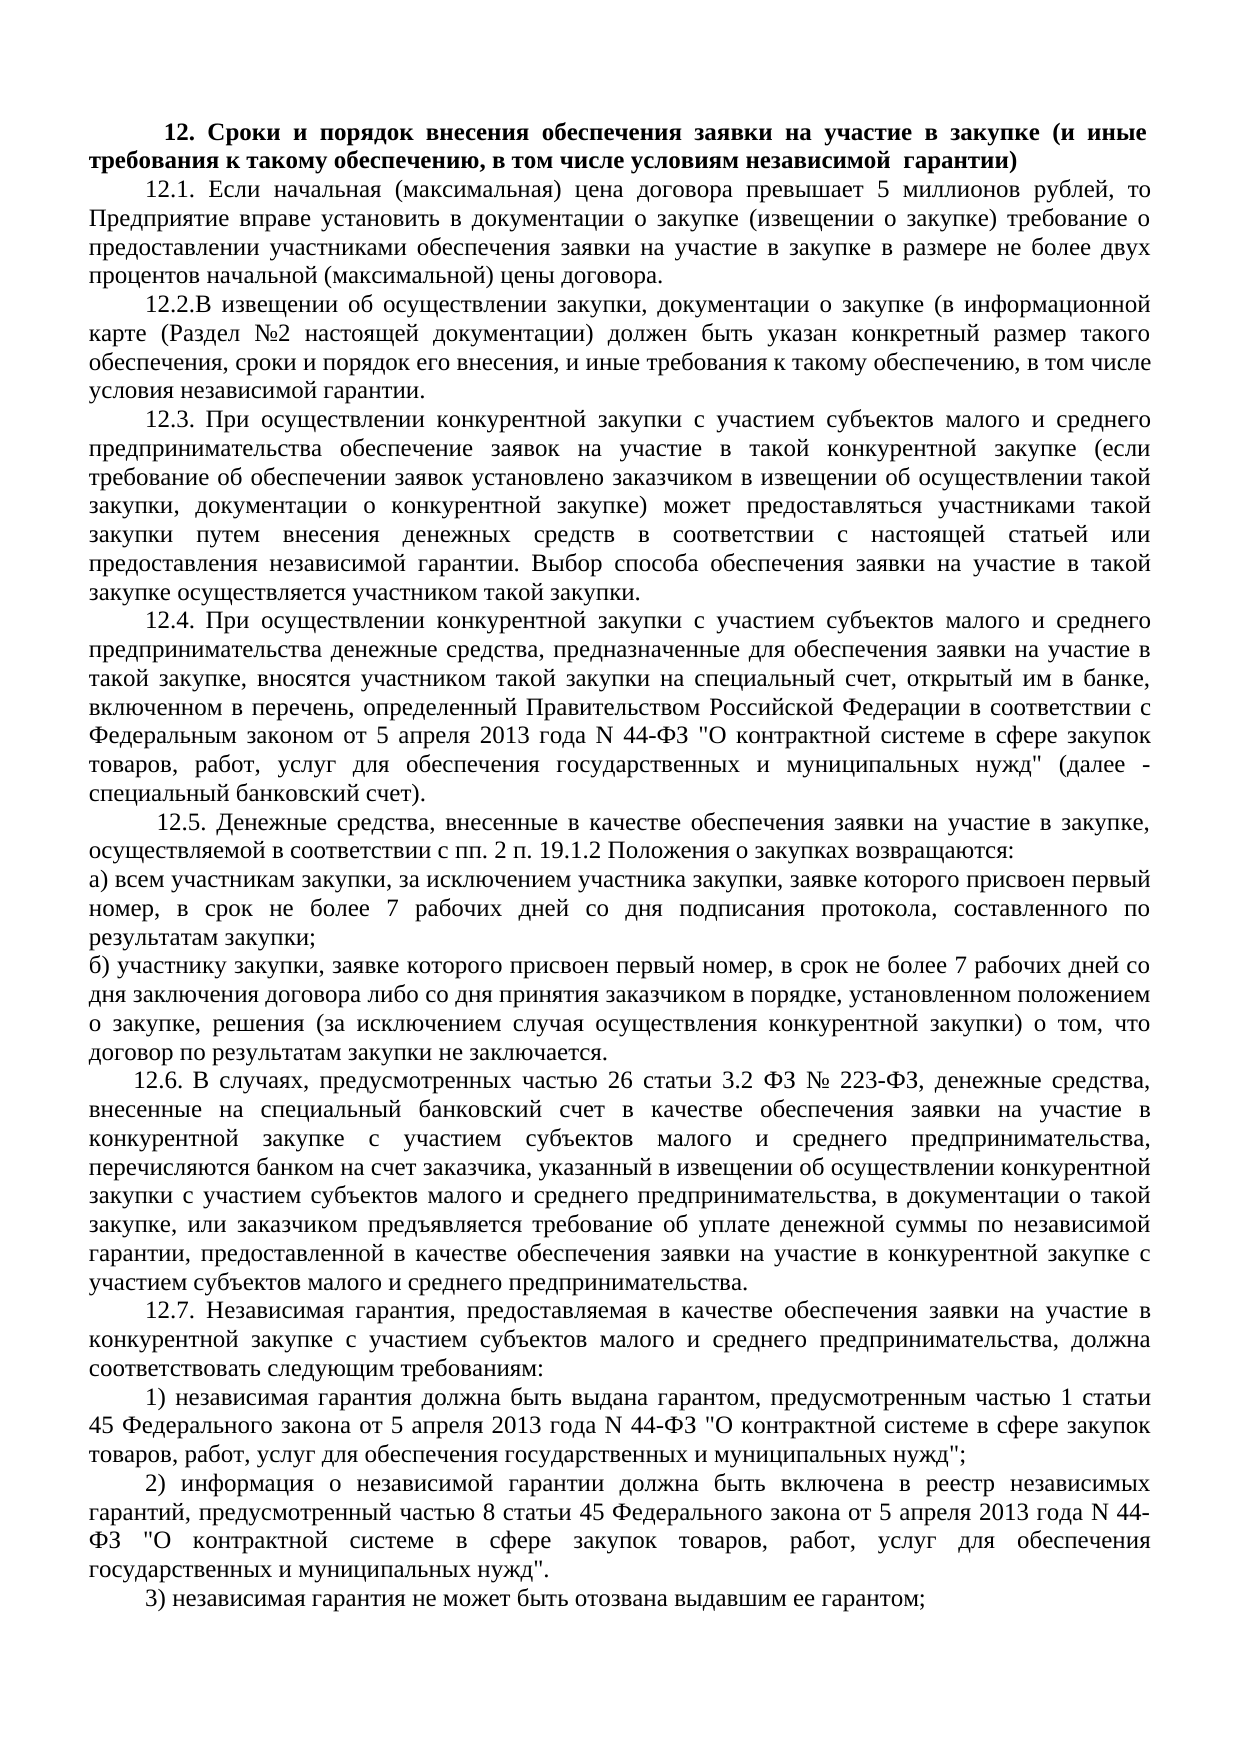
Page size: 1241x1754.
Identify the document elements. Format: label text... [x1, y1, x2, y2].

text 12.7. Независимая гарантия, предоставляемая в качестве обеспечения заявки на участие в конкурентной закупке с участием субъектов малого и среднего предпринимательства, должна соответствовать следующим требованиям: [89, 1295, 1152, 1382]
text б) участнику закупки, заявке которого присвоен первый номер, в срок не более 7 рабочих дней со дня заключения договора либо со дня принятия заказчиком в порядке, установленном положением о закупке, решения (за исключением случая осуществления конкурентной закупки) о том, что договор по результатам закупки не заключается. [89, 950, 1152, 1065]
text 12.4. При осуществлении конкурентной закупки с участием субъектов малого и среднего предпринимательства денежные средства, предназначенные для обеспечения заявки на участие в такой закупке, вносятся участником такой закупки на специальный счет, открытый им в банке, включенном в перечень, определенный Правительством Российской Федерации в соответствии с Федеральным законом от 5 апреля 2013 года N 44-ФЗ "О контрактной системе в сфере закупок товаров, работ, услуг для обеспечения государственных и муниципальных нужд" (далее - специальный банковский счет). [89, 605, 1152, 807]
text 12.5. Денежные средства, внесенные в качестве обеспечения заявки на участие в закупке, осуществляемой в соответствии с пп. 2 п. 19.1.2 Положения о закупках возвращаются: [89, 807, 1152, 864]
text 12.3. При осуществлении конкурентной закупки с участием субъектов малого и среднего предпринимательства обеспечение заявок на участие в такой конкурентной закупке (если требование об обеспечении заявок установлено заказчиком в извещении об осуществлении такой закупки, документации о конкурентной закупке) может предоставляться участниками такой закупки путем внесения денежных средств в соответствии с настоящей статьей или предоставления независимой гарантии. Выбор способа обеспечения заявки на участие в такой закупке осуществляется участником такой закупки. [89, 404, 1152, 605]
text 12.6. В случаях, предусмотренных частью 26 статьи 3.2 ФЗ № 223-ФЗ, денежные средства, внесенные на специальный банковский счет в качестве обеспечения заявки на участие в конкурентной закупке с участием субъектов малого и среднего предпринимательства, перечисляются банком на счет заказчика, указанный в извещении об осуществлении конкурентной закупки с участием субъектов малого и среднего предпринимательства, в документации о такой закупке, или заказчиком предъявляется требование об уплате денежной суммы по независимой гарантии, предоставленной в качестве обеспечения заявки на участие в конкурентной закупке с участием субъектов малого и среднего предпринимательства. [89, 1065, 1152, 1295]
text 3) независимая гарантия не может быть отозвана выдавшим ее гарантом; [89, 1583, 1152, 1612]
text 12.1. Если начальная (максимальная) цена договора превышает 5 миллионов рублей, то Предприятие вправе установить в документации о закупке (извещении о закупке) требование о предоставлении участниками обеспечения заявки на участие в закупке в размере не более двух процентов начальной (максимальной) цены договора. [89, 174, 1152, 289]
text 12.2.В извещении об осуществлении закупки, документации о закупке (в информационной карте (Раздел №2 настоящей документации) должен быть указан конкретный размер такого обеспечения, сроки и порядок его внесения, и иные требования к такому обеспечению, в том числе условия независимой гарантии. [89, 289, 1152, 404]
text 2) информация о независимой гарантии должна быть включена в реестр независимых гарантий, предусмотренный частью 8 статьи 45 Федерального закона от 5 апреля 2013 года N 44-ФЗ "О контрактной системе в сфере закупок товаров, работ, услуг для обеспечения государственных и муниципальных нужд". [89, 1468, 1152, 1583]
text 1) независимая гарантия должна быть выдана гарантом, предусмотренным частью 1 статьи 45 Федерального закона от 5 апреля 2013 года N 44-ФЗ "О контрактной системе в сфере закупок товаров, работ, услуг для обеспечения государственных и муниципальных нужд"; [89, 1382, 1152, 1468]
text 12. Сроки и порядок внесения обеспечения заявки на участие в закупке (и иные требования к такому обеспечению, в том числе условиям независимой гарантии) [89, 117, 1147, 174]
text а) всем участникам закупки, за исключением участника закупки, заявке которого присвоен первый номер, в срок не более 7 рабочих дней со дня подписания протокола, составленного по результатам закупки; [89, 864, 1152, 950]
